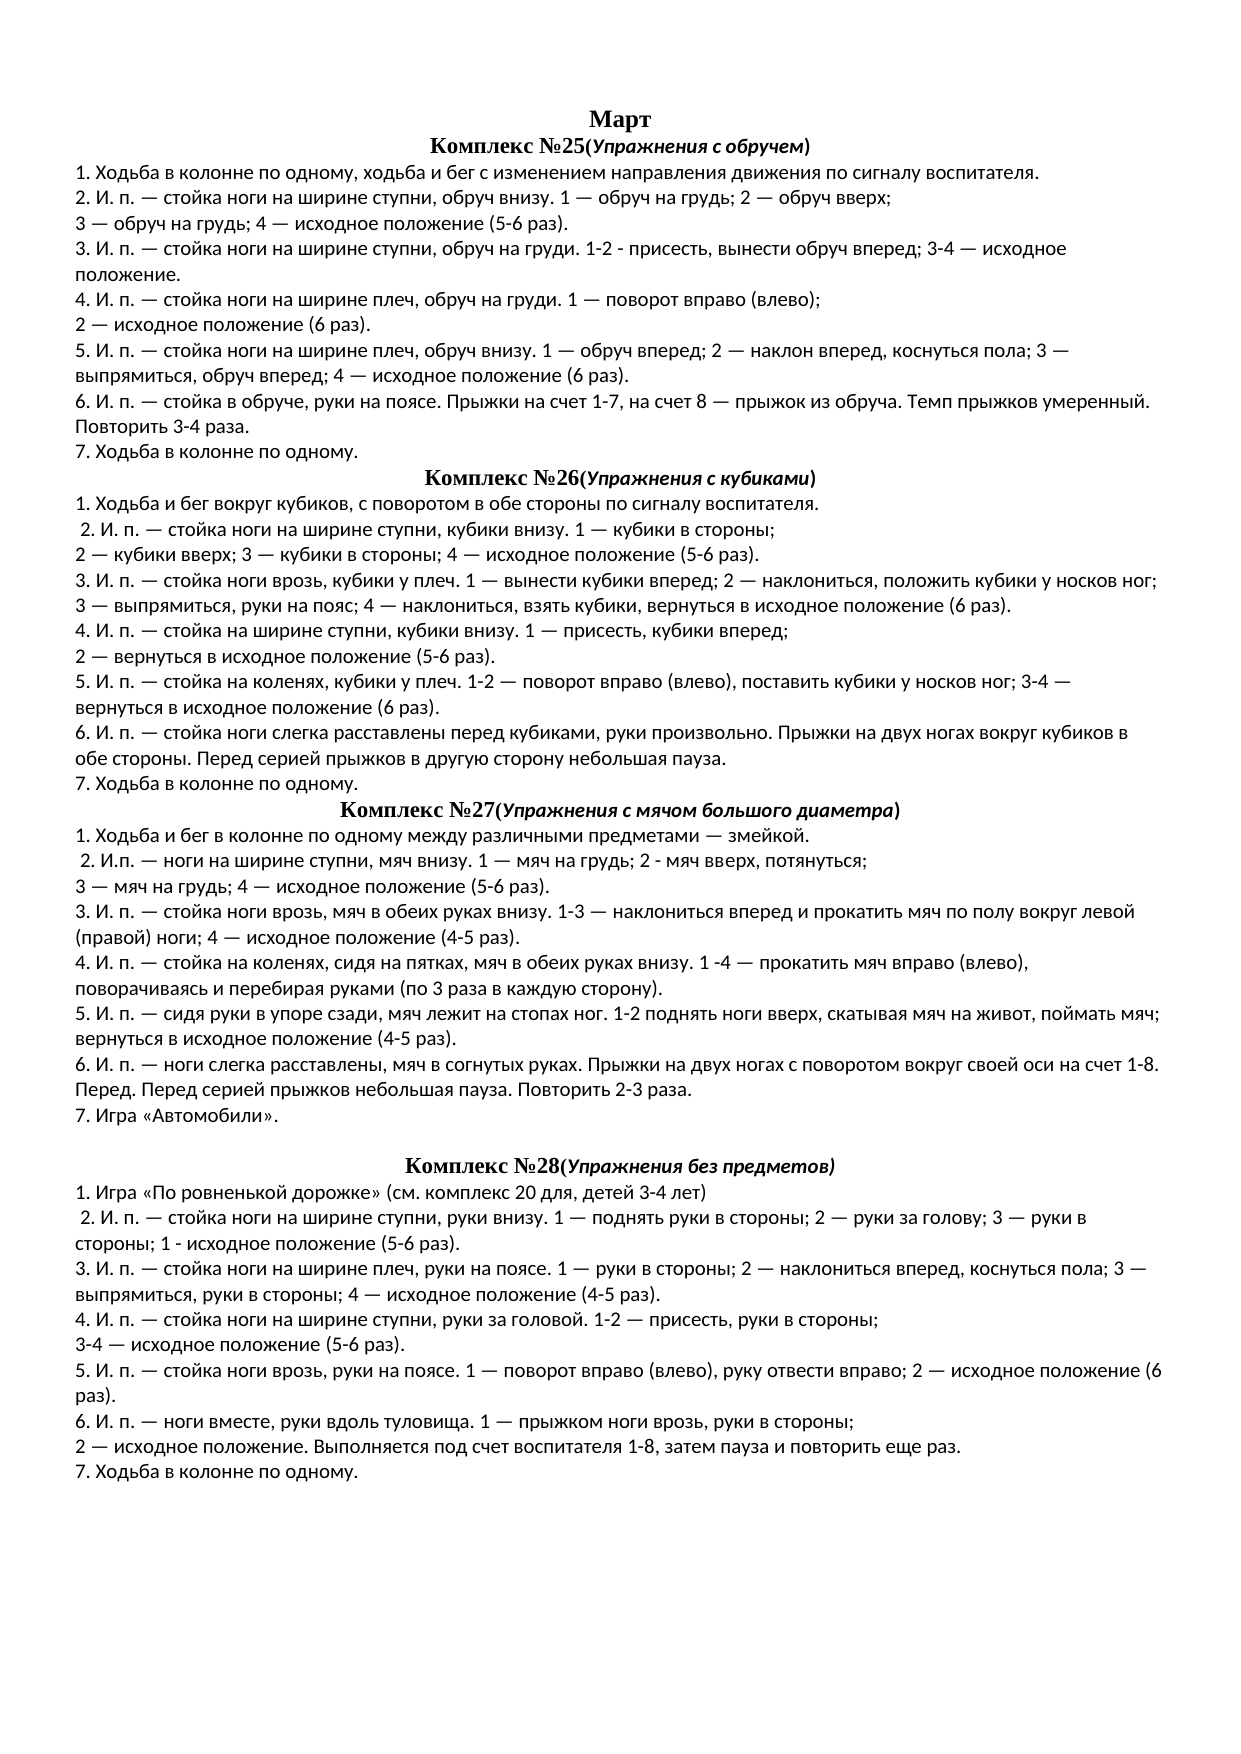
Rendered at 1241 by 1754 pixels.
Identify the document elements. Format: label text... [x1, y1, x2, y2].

text 6. И. п. — стойка в обруче, руки на поясе. Прыжки на счет 1-7, на счет 8 — прыжок из обруча. Темп прыжков умеренный. Повторить 3-4 раза. [75, 388, 1165, 439]
text 2 — вернуться в исходное положение (5-6 раз). [75, 643, 1165, 668]
text 3 — мяч на грудь; 4 — исходное положение (5-6 раз). [75, 873, 1165, 898]
text 4. И. п. — стойка ноги на ширине ступни, руки за головой. 1-2 — присесть, руки в стороны; [75, 1306, 1165, 1332]
text 3-4 — исходное положение (5-6 раз). [75, 1332, 1165, 1357]
text 1. Игра «По ровненькой дорожке» (см. комплекс 20 для, детей 3-4 лет) [75, 1179, 1165, 1204]
text 7. Ходьба в колонне по одному. [75, 1459, 1165, 1484]
text 5. И. п. — сидя руки в упоре сзади, мяч лежит на стопах ног. 1-2 поднять ноги вверх, скатывая мяч на живот, поймать мяч; вернуться в исходное положение (4-5 раз). [75, 1000, 1165, 1051]
text 4. И. п. — стойка на ширине ступни, кубики внизу. 1 — присесть, кубики вперед; [75, 618, 1165, 643]
text 6. И. п. — стойка ноги слегка расставлены перед кубиками, руки произвольно. Прыжки на двух ногах вокруг кубиков в обе стороны. Перед серией прыжков в другую сторону небольшая пауза. [75, 719, 1165, 770]
text 3. И. п. — стойка ноги врозь, кубики у плеч. 1 — вынести кубики вперед; 2 — наклониться, положить кубики у носков ног; 3 — выпрямиться, руки на пояс; 4 — наклониться, взять кубики, вернуться в исходное положение (6 раз). [75, 567, 1165, 618]
text 1. Ходьба и бег вокруг кубиков, с поворотом в обе стороны по сигналу воспитателя. [75, 491, 1165, 516]
text Комплекс №26(Упражнения с кубиками) [75, 464, 1165, 491]
text 3. И. п. — стойка ноги врозь, мяч в обеих руках внизу. 1-3 — наклониться вперед и прокатить мяч по полу вокруг левой (правой) ноги; 4 — исходное положение (4-5 раз). [75, 898, 1165, 949]
text 2 — кубики вверх; 3 — кубики в стороны; 4 — исходное положение (5-6 раз). [75, 541, 1165, 567]
text 2 — исходное положение. Выполняется под счет воспитателя 1-8, затем пауза и повторить еще раз. [75, 1433, 1165, 1459]
text Комплекс №27(Упражнения с мячом большого диаметра) [75, 796, 1165, 822]
text 1. Ходьба в колонне по одному, ходьба и бег с изменением направления движения по сигналу воспитателя. [75, 159, 1165, 184]
text 3 — обруч на грудь; 4 — исходное положение (5-6 раз). [75, 210, 1165, 235]
text 2. И.п. — ноги на ширине ступни, мяч внизу. 1 — мяч на грудь; 2 - мяч ввepx, потянуться; [75, 848, 1165, 873]
text 1. Ходьба и бег в колонне по одному между различными предметами — змейкой. [75, 822, 1165, 848]
text 2. И. п. — стойка ноги на ширине ступни, руки внизу. 1 — поднять руки в стороны; 2 — руки за голову; 3 — руки в стороны; 1 - исходное положение (5-6 раз). [75, 1204, 1165, 1255]
text Комплекс №25(Упражнения с обручем) [75, 132, 1165, 159]
text 6. И. п. — ноги слегка расставлены, мяч в согнутых руках. Прыжки на двух ногах с поворотом вокруг своей оси на счет 1-8. Перед. Перед серией прыжков небольшая пауза. Повторить 2-3 раза. [75, 1051, 1165, 1102]
text 2 — исходное положение (6 раз). [75, 312, 1165, 337]
text 7. Игра «Автомобили». [75, 1102, 1165, 1127]
text 5. И. п. — стойка ноги на ширине плеч, обруч внизу. 1 — обруч вперед; 2 — наклон вперед, коснуться пола; 3 — выпрямиться, обруч вперед; 4 — исходное положение (6 раз). [75, 337, 1165, 388]
text 6. И. п. — ноги вместе, руки вдоль туловища. 1 — прыжком ноги врозь, руки в стороны; [75, 1408, 1165, 1433]
text 4. И. п. — стойка ноги на ширине плеч, обруч на груди. 1 — поворот вправо (влево); [75, 286, 1165, 312]
text 5. И. п. — стойка ноги врозь, руки на поясе. 1 — поворот вправо (влево), руку отвести вправо; 2 — исходное положение (6 раз). [75, 1357, 1165, 1408]
text Март [75, 104, 1165, 132]
text 3. И. п. — стойка ноги на ширине ступни, обруч на груди. 1-2 - присесть, вынести обруч вперед; 3-4 — исходное положение. [75, 235, 1165, 286]
text 2. И. п. — стойка ноги на ширине ступни, обруч внизу. 1 — обруч на грудь; 2 — обруч вверх; [75, 184, 1165, 210]
text 5. И. п. — стойка на коленях, кубики у плеч. 1-2 — поворот вправо (влево), поставить кубики у носков ног; 3-4 — вернуться в исходное положение (6 раз). [75, 668, 1165, 719]
text Комплекс №28(Упражнения без предметов) [75, 1127, 1165, 1179]
text 2. И. п. — стойка ноги на ширине ступни, кубики внизу. 1 — кубики в стороны; [75, 516, 1165, 541]
text 7. Ходьба в колонне по одному. [75, 770, 1165, 796]
text 7. Ходьба в колонне по одному. [75, 439, 1165, 464]
text 4. И. п. — стойка на коленях, сидя на пятках, мяч в обеих руках внизy. 1 -4 — прокатить мяч вправо (влево), поворачиваясь и перебирая руками (по 3 раза в каждую сторону). [75, 949, 1165, 1000]
text 3. И. п. — стойка ноги на ширине плеч, руки на поясе. 1 — руки в стороны; 2 — наклониться вперед, коснуться пола; 3 — выпрямиться, руки в стороны; 4 — исходное положение (4-5 раз). [75, 1255, 1165, 1306]
